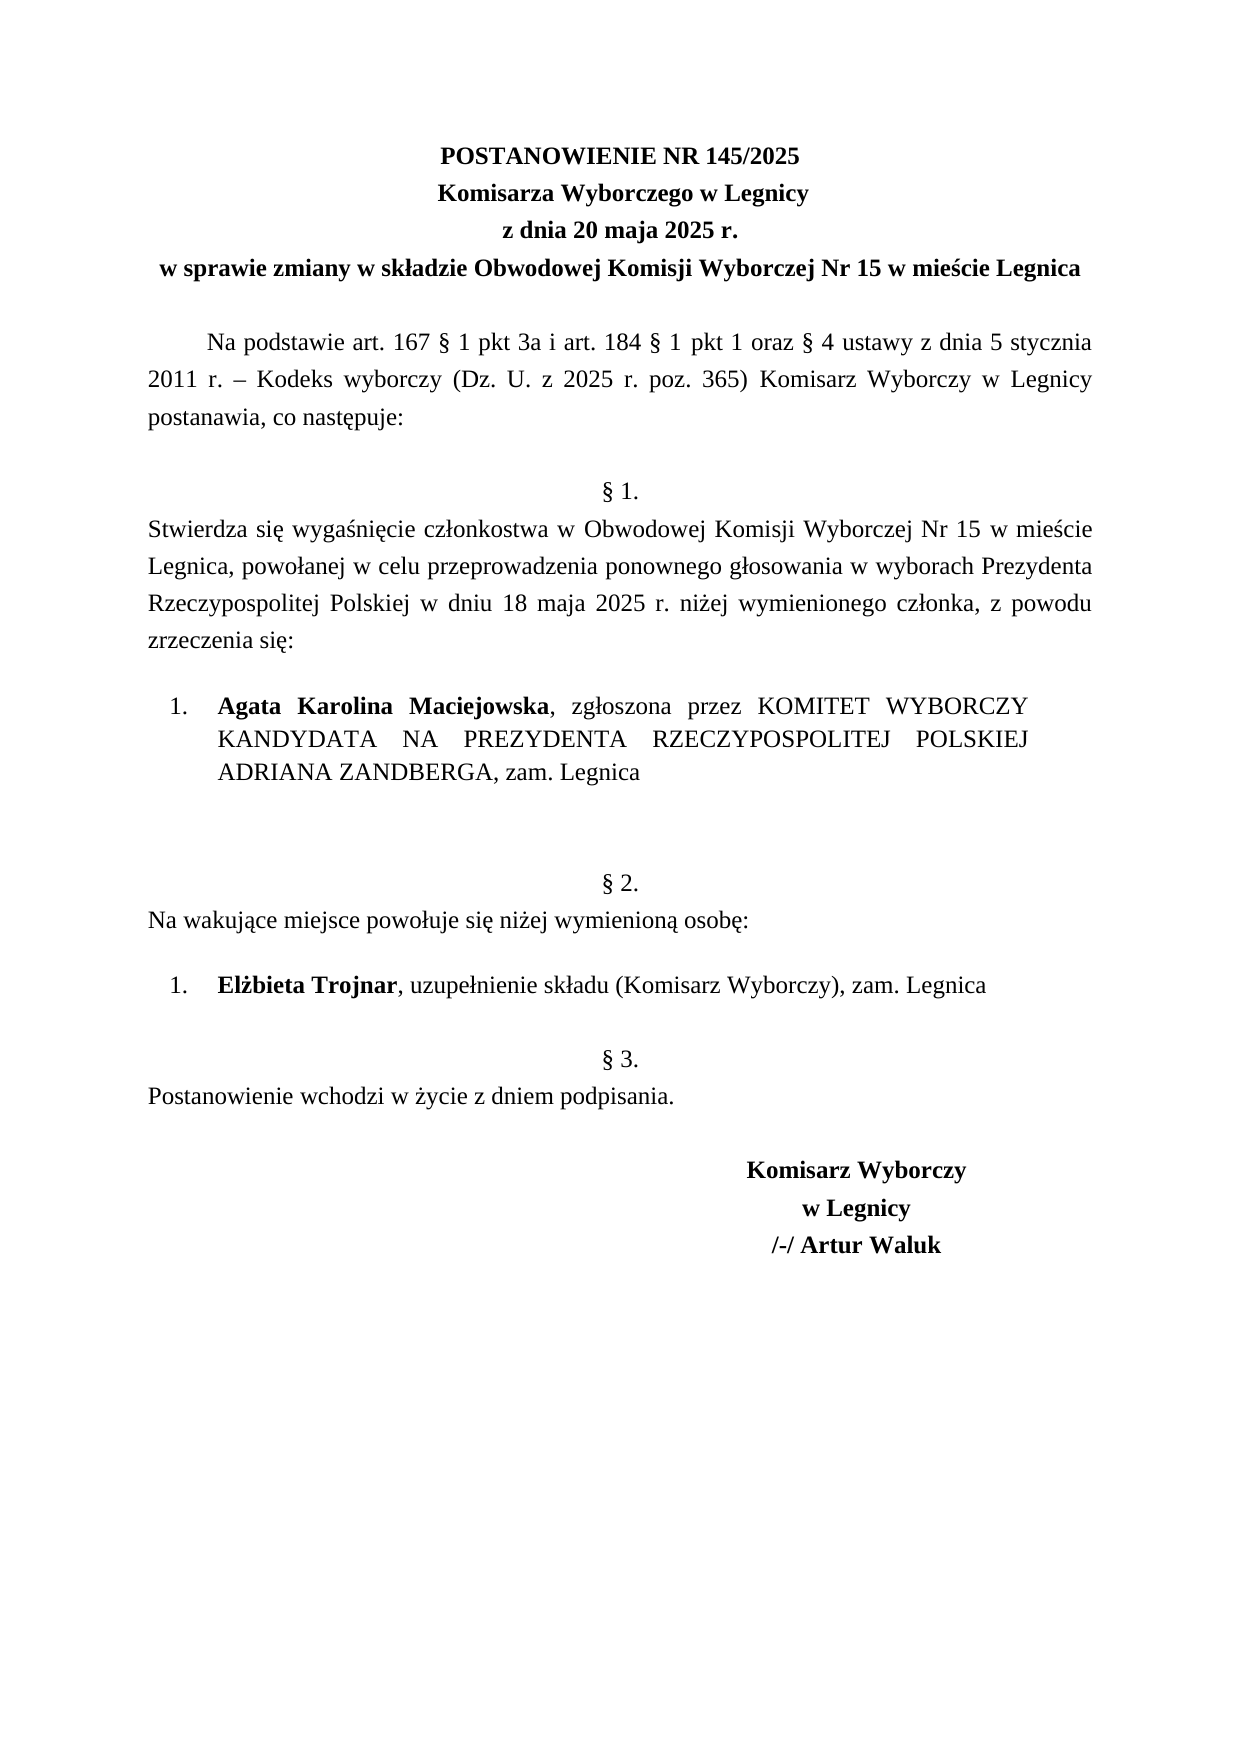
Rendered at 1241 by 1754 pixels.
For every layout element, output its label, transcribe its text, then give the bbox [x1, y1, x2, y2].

text Na podstawie art. 167 § 1 pkt 3a i art. 184 § 1 pkt 1 oraz § 4 ustawy z dnia 5 stycznia 2011 r. – Kodeks wyborczy (Dz. U. z 2025 r. poz. 365) Komisarz Wyborczy w Legnicy postanawia, co następuje: [148, 327, 1093, 431]
text w sprawie zmiany w składzie Obwodowej Komisji Wyborczej Nr 15 w mieście Legnica [148, 253, 1093, 281]
text POSTANOWIENIE NR 145/2025 [148, 141, 1093, 169]
table_header Agata Karolina Maciejowska, zgłoszona przez KOMITET WYBORCZY KANDYDATA NA PREZYDENTA RZECZYPOSPOLITEJ POLSKIEJ ADRIANA ZANDBERGA, zam. Legnica [206, 688, 1040, 793]
table_header Elżbieta Trojnar, uzupełnienie składu (Komisarz Wyborczy), zam. Legnica [206, 967, 1040, 1006]
table_header 1. [148, 688, 206, 793]
text § 2. [148, 868, 1093, 896]
text Komisarza Wyborczego w Legnicy [148, 178, 1093, 207]
table_header 1. [148, 967, 206, 1006]
text § 3. [148, 1044, 1093, 1072]
text z dnia 20 maja 2025 r. [148, 215, 1093, 244]
text Stwierdza się wygaśnięcie członkostwa w Obwodowej Komisji Wyborczej Nr 15 w mieście Legnica, powołanej w celu przeprowadzenia ponownego głosowania w wyborach Prezydenta Rzeczypospolitej Polskiej w dniu 18 maja 2025 r. niżej wymienionego członka, z powodu zrzeczenia się: [148, 514, 1093, 654]
text Na wakujące miejsce powołuje się niżej wymienioną osobę: [148, 905, 1093, 934]
text /-/ Artur Waluk [620, 1230, 1093, 1259]
text § 1. [148, 476, 1093, 505]
text Komisarz Wyborczy w Legnicy [620, 1156, 1093, 1222]
text Postanowienie wchodzi w życie z dniem podpisania. [148, 1081, 1093, 1110]
